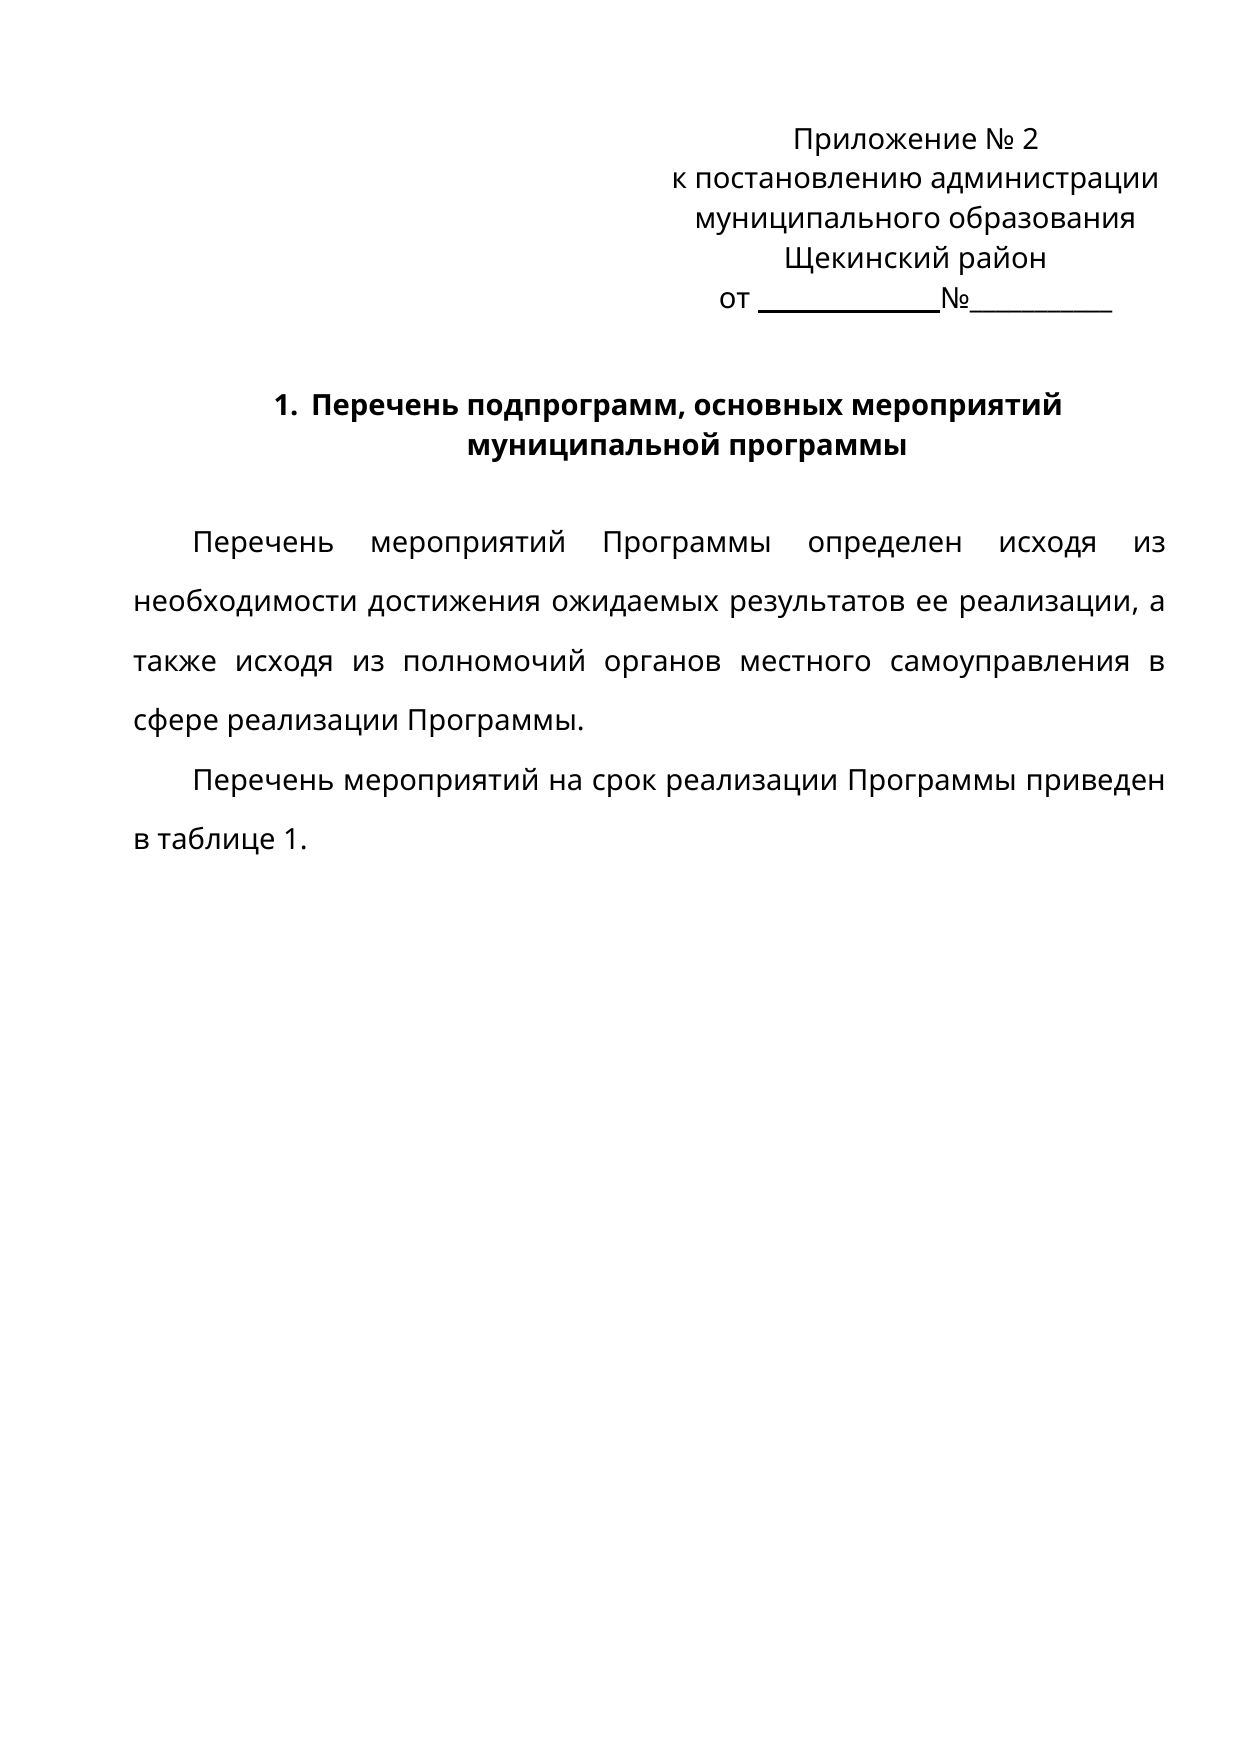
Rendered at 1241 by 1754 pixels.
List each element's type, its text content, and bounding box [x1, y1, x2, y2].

text Приложение № 2 [664, 118, 1167, 158]
text Перечень мероприятий Программы определен исходя из необходимости достижения ожидаемых результатов ее реализации, а также исходя из полномочий органов местного самоуправления в сфере реализации Программы. [133, 521, 1166, 739]
text Щекинский район [664, 237, 1166, 277]
text муниципального образования [664, 197, 1166, 237]
list муниципальной программы [208, 424, 1166, 464]
text к постановлению администрации [664, 158, 1166, 197]
list Перечень подпрограмм, основных мероприятий [170, 385, 1166, 424]
text Перечень мероприятий на срок реализации Программы приведен в таблице 1. [133, 759, 1166, 858]
text от №___________ [664, 277, 1166, 317]
